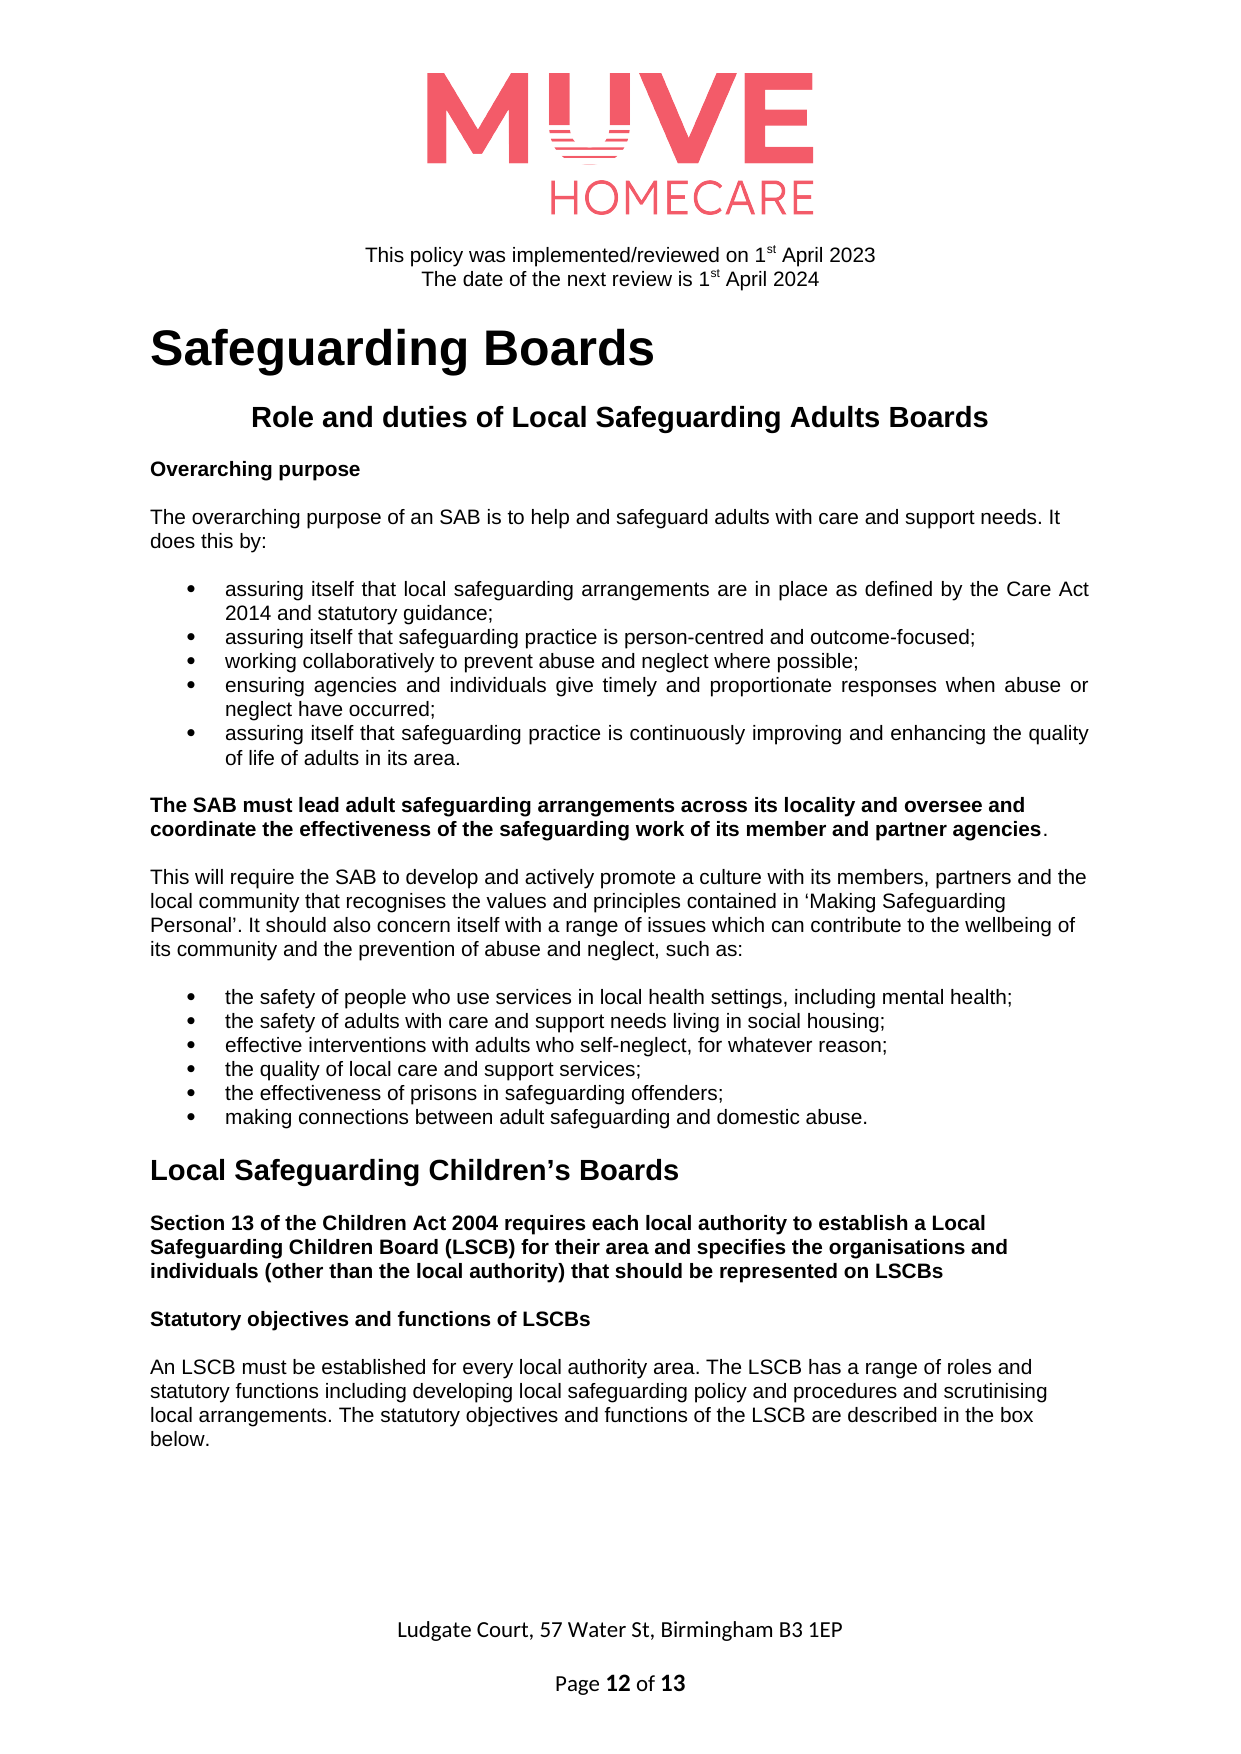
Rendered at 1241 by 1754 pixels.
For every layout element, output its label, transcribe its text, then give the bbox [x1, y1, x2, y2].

text An LSCB must be established for every local authority area. The LSCB has a range of roles and statutory functions including developing local safeguarding policy and procedures and scrutinising local arrangements. The statutory objectives and functions of the LSCB are described in the box below. [150, 1354, 1090, 1450]
list making connections between adult safeguarding and domestic abuse. [187, 1105, 1090, 1129]
list assuring itself that safeguarding practice is person-centred and outcome-focused; [187, 625, 1090, 649]
list effective interventions with adults who self-neglect, for whatever reason; [187, 1033, 1090, 1057]
text Role and duties of Local Safeguarding Adults Boards [150, 400, 1090, 433]
text The SAB must lead adult safeguarding arrangements across its locality and oversee and coordinate the effectiveness of the safeguarding work of its member and partner agencies. [150, 793, 1090, 841]
list the quality of local care and support services; [187, 1057, 1090, 1081]
picture [427, 73, 814, 215]
text This will require the SAB to develop and actively promote a culture with its members, partners and the local community that recognises the values and principles contained in ‘Making Safeguarding Personal’. It should also concern itself with a range of issues which can contribute to the wellbeing of its community and the prevention of abuse and neglect, such as: [150, 865, 1090, 961]
text Local Safeguarding Children’s Boards [150, 1153, 1090, 1187]
list assuring itself that safeguarding practice is continuously improving and enhancing the quality of life of adults in its area. [187, 721, 1090, 769]
list working collaboratively to prevent abuse and neglect where possible; [187, 649, 1090, 673]
text Statutory objectives and functions of LSCBs [150, 1307, 1090, 1331]
list the safety of adults with care and support needs living in social housing; [187, 1009, 1090, 1033]
text Section 13 of the Children Act 2004 requires each local authority to establish a Local Safeguarding Children Board (LSCB) for their area and specifies the organisations and individuals (other than the local authority) that should be represented on LSCBs [150, 1211, 1090, 1283]
text Safeguarding Boards [150, 318, 1090, 376]
list the effectiveness of prisons in safeguarding offenders; [187, 1081, 1090, 1105]
list the safety of people who use services in local health settings, including mental health; [187, 985, 1090, 1009]
list ensuring agencies and individuals give timely and proportionate responses when abuse or neglect have occurred; [187, 673, 1090, 721]
list assuring itself that local safeguarding arrangements are in place as defined by the Care Act 2014 and statutory guidance; [187, 577, 1090, 625]
text Overarching purpose [150, 457, 1090, 481]
text The overarching purpose of an SAB is to help and safeguard adults with care and support needs. It does this by: [150, 505, 1090, 553]
